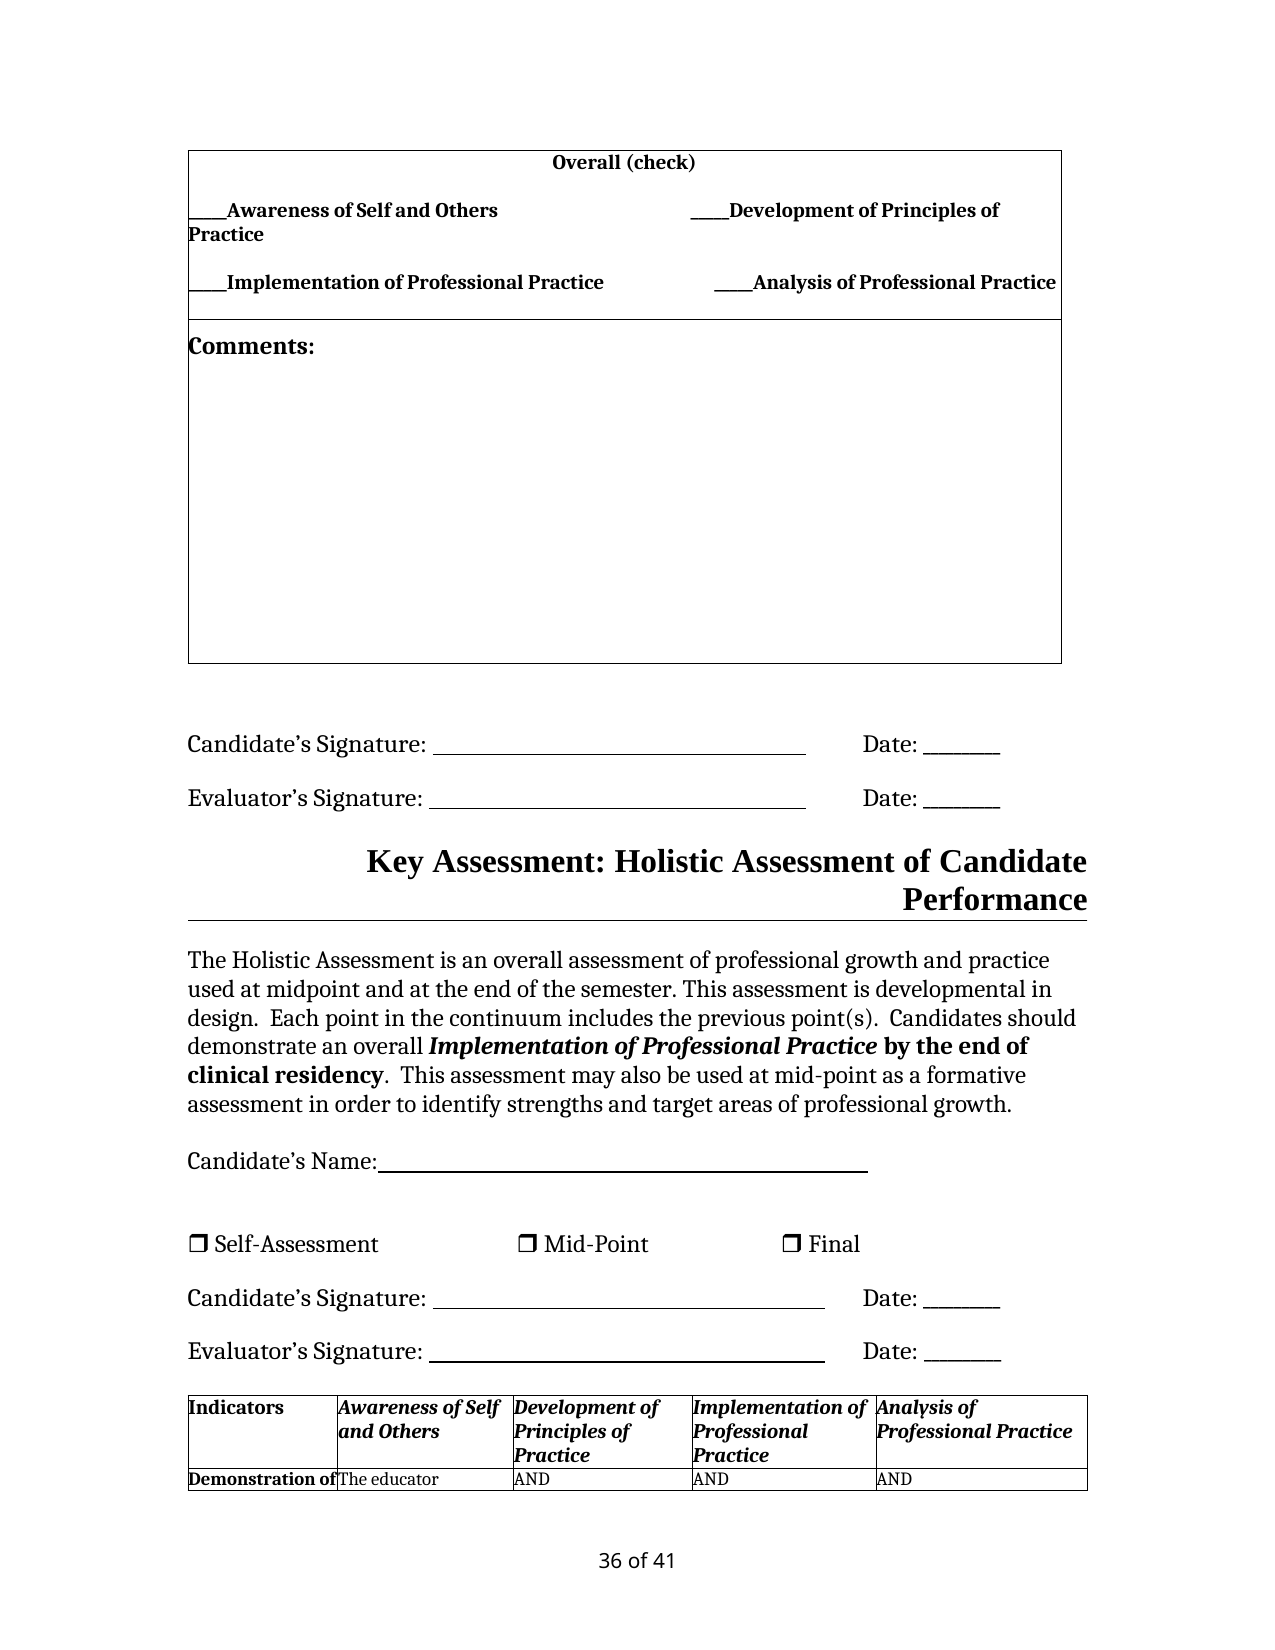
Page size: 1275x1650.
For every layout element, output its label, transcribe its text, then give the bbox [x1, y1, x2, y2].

table_cell Comments: [189, 320, 1061, 663]
table_header Indicators [189, 1396, 337, 1468]
table_header Analysis of Professional Practice [877, 1396, 1087, 1468]
table_header Implementation of Professional Practice [693, 1396, 876, 1468]
table_header Awareness of Self and Others [338, 1396, 513, 1468]
text Candidate’s Signature: Date: __________ [187, 1283, 1087, 1312]
table_header Development of Principles of Practice [514, 1396, 692, 1468]
table_header Overall (check) _____Awareness of Self and Others _____Development of Principles of Practice _____Implementation of Professional Practice _____Analysis of Professional Practice [189, 151, 1061, 319]
text The Holistic Assessment is an overall assessment of professional growth and practice used at midpoint and at the end of the semester. This assessment is developmental in design. Each point in the continuum includes the previous point(s). Candidates should demonstrate an overall Implementation of Professional Practice by the end of clinical residency. This assessment may also be used at mid-point as a formative assessment in order to identify strengths and target areas of professional growth. [187, 946, 1087, 1118]
text Candidate’s Name: [187, 1147, 1087, 1176]
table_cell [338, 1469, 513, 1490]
text Evaluator’s Signature: Date: __________ [187, 784, 1087, 812]
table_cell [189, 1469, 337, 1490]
text Evaluator’s Signature: Date: __________ [187, 1337, 1087, 1366]
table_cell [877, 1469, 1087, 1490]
text Self-Assessment Mid-Point Final [187, 1230, 1087, 1258]
subtitle Key Assessment: Holistic Assessment of Candidate Performance [187, 841, 1087, 921]
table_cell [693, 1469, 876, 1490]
text Candidate’s Signature: Date: __________ [187, 730, 1087, 759]
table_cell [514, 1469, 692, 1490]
